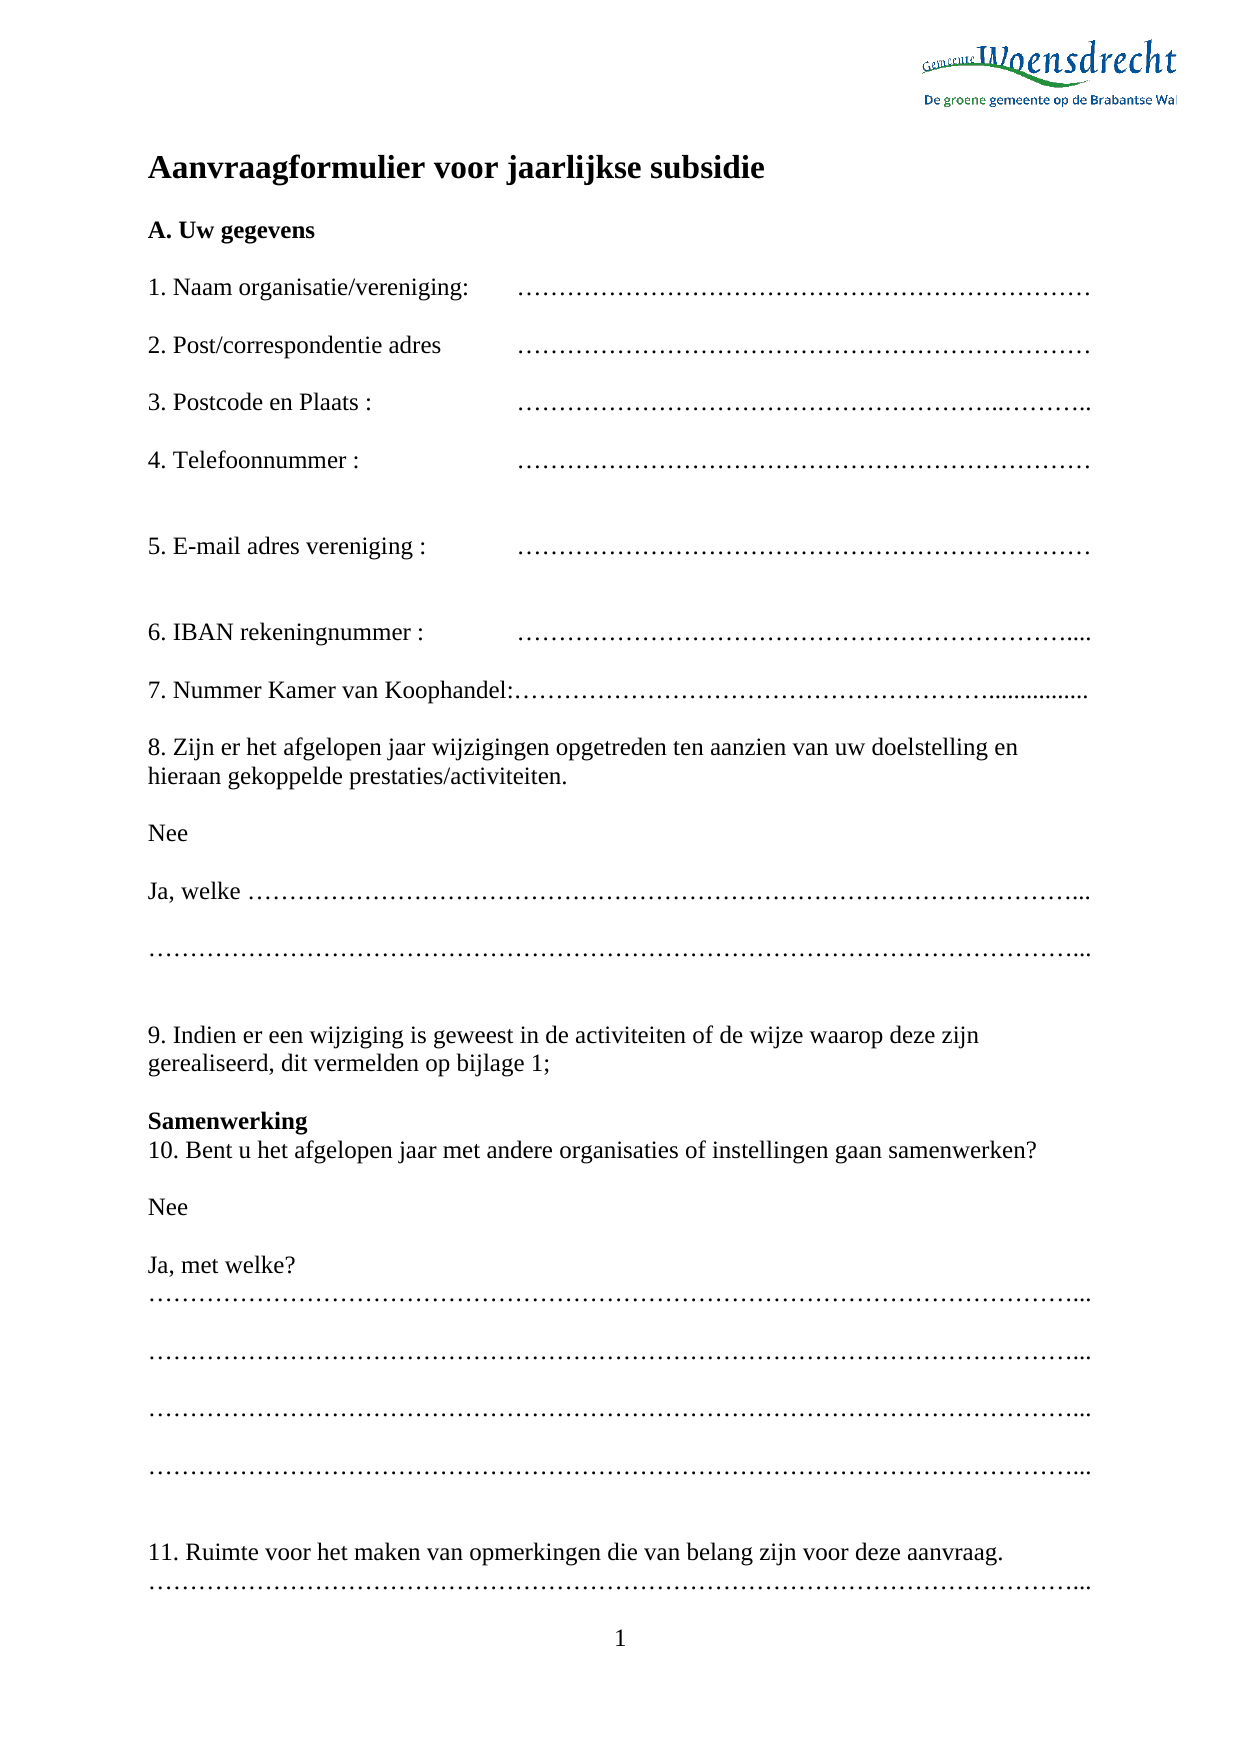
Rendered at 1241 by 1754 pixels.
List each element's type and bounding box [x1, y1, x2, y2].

text [148, 148, 1093, 1595]
picture [920, 39, 1177, 107]
